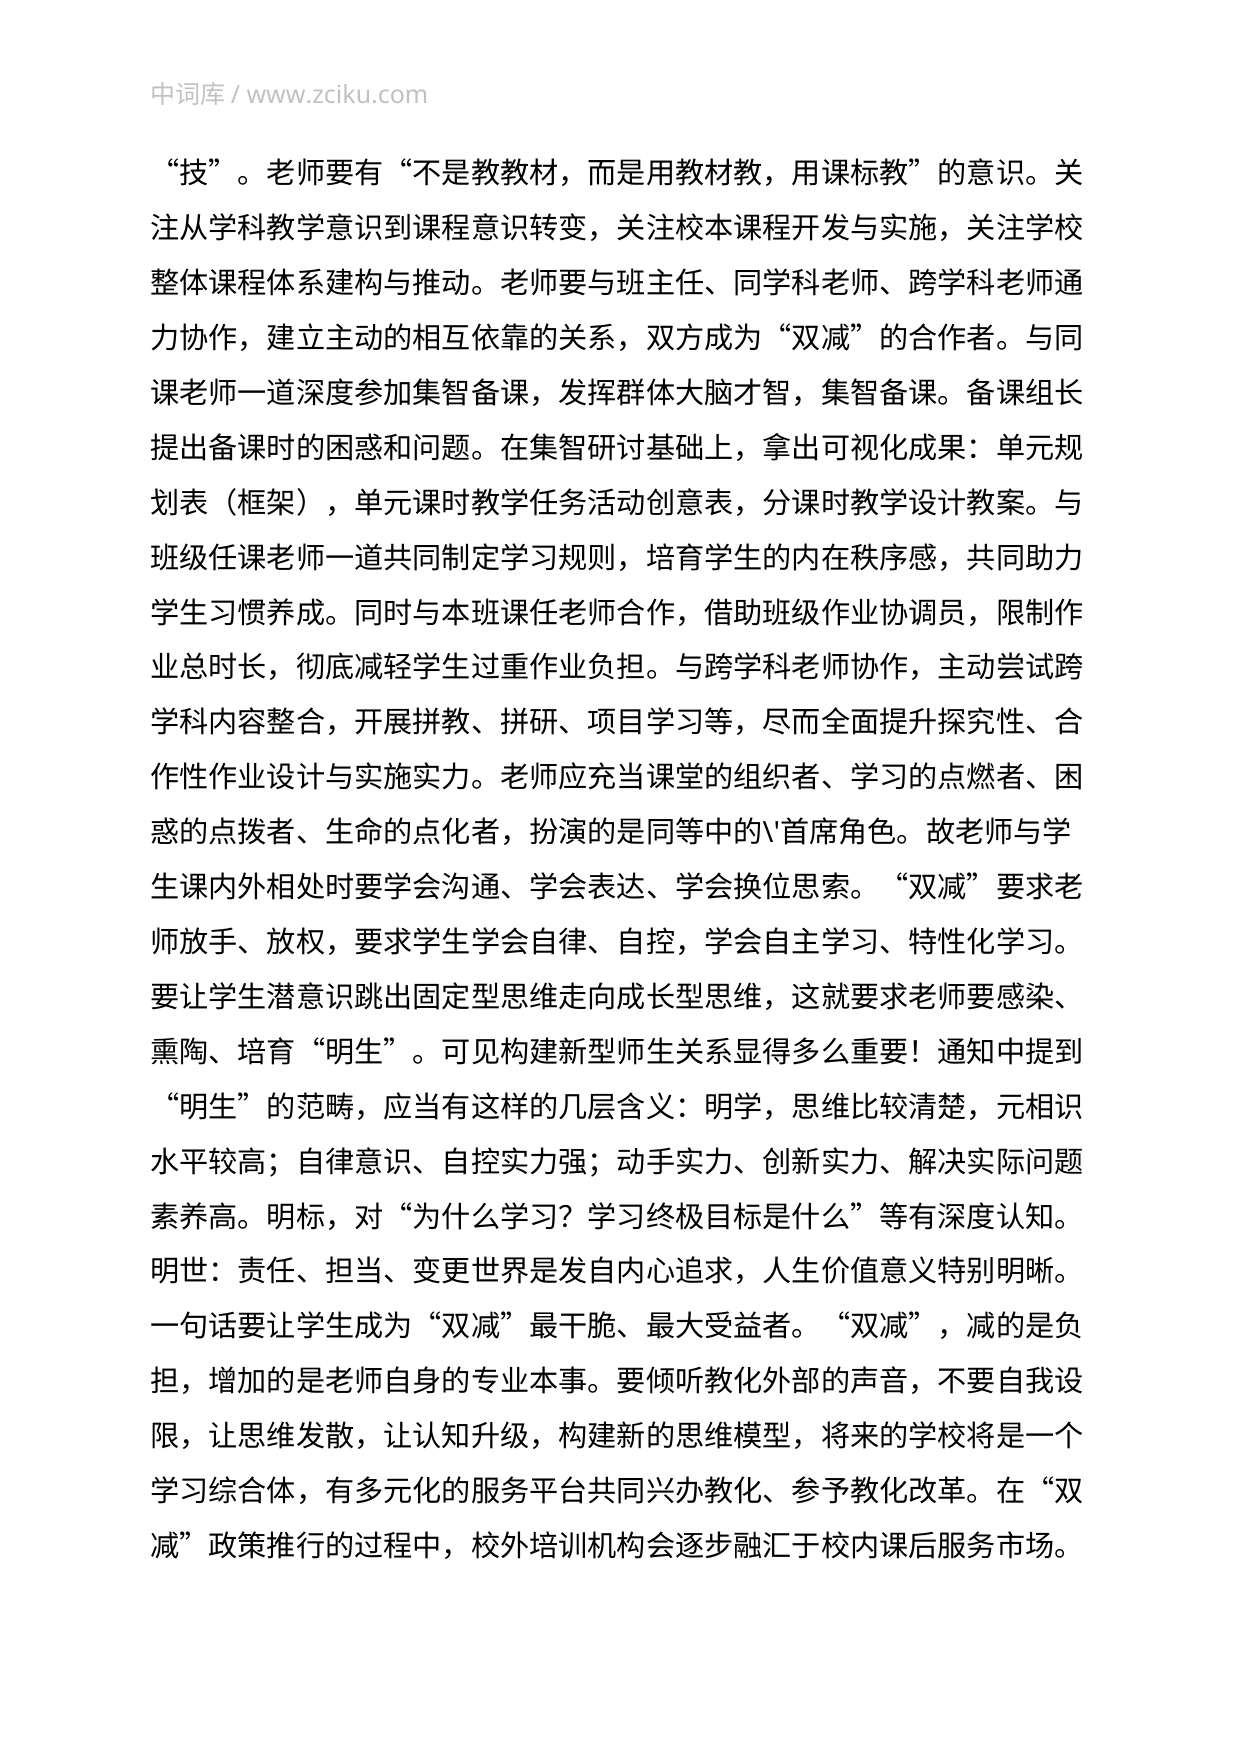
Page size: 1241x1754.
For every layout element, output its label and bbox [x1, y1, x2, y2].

text [150, 150, 1090, 1565]
